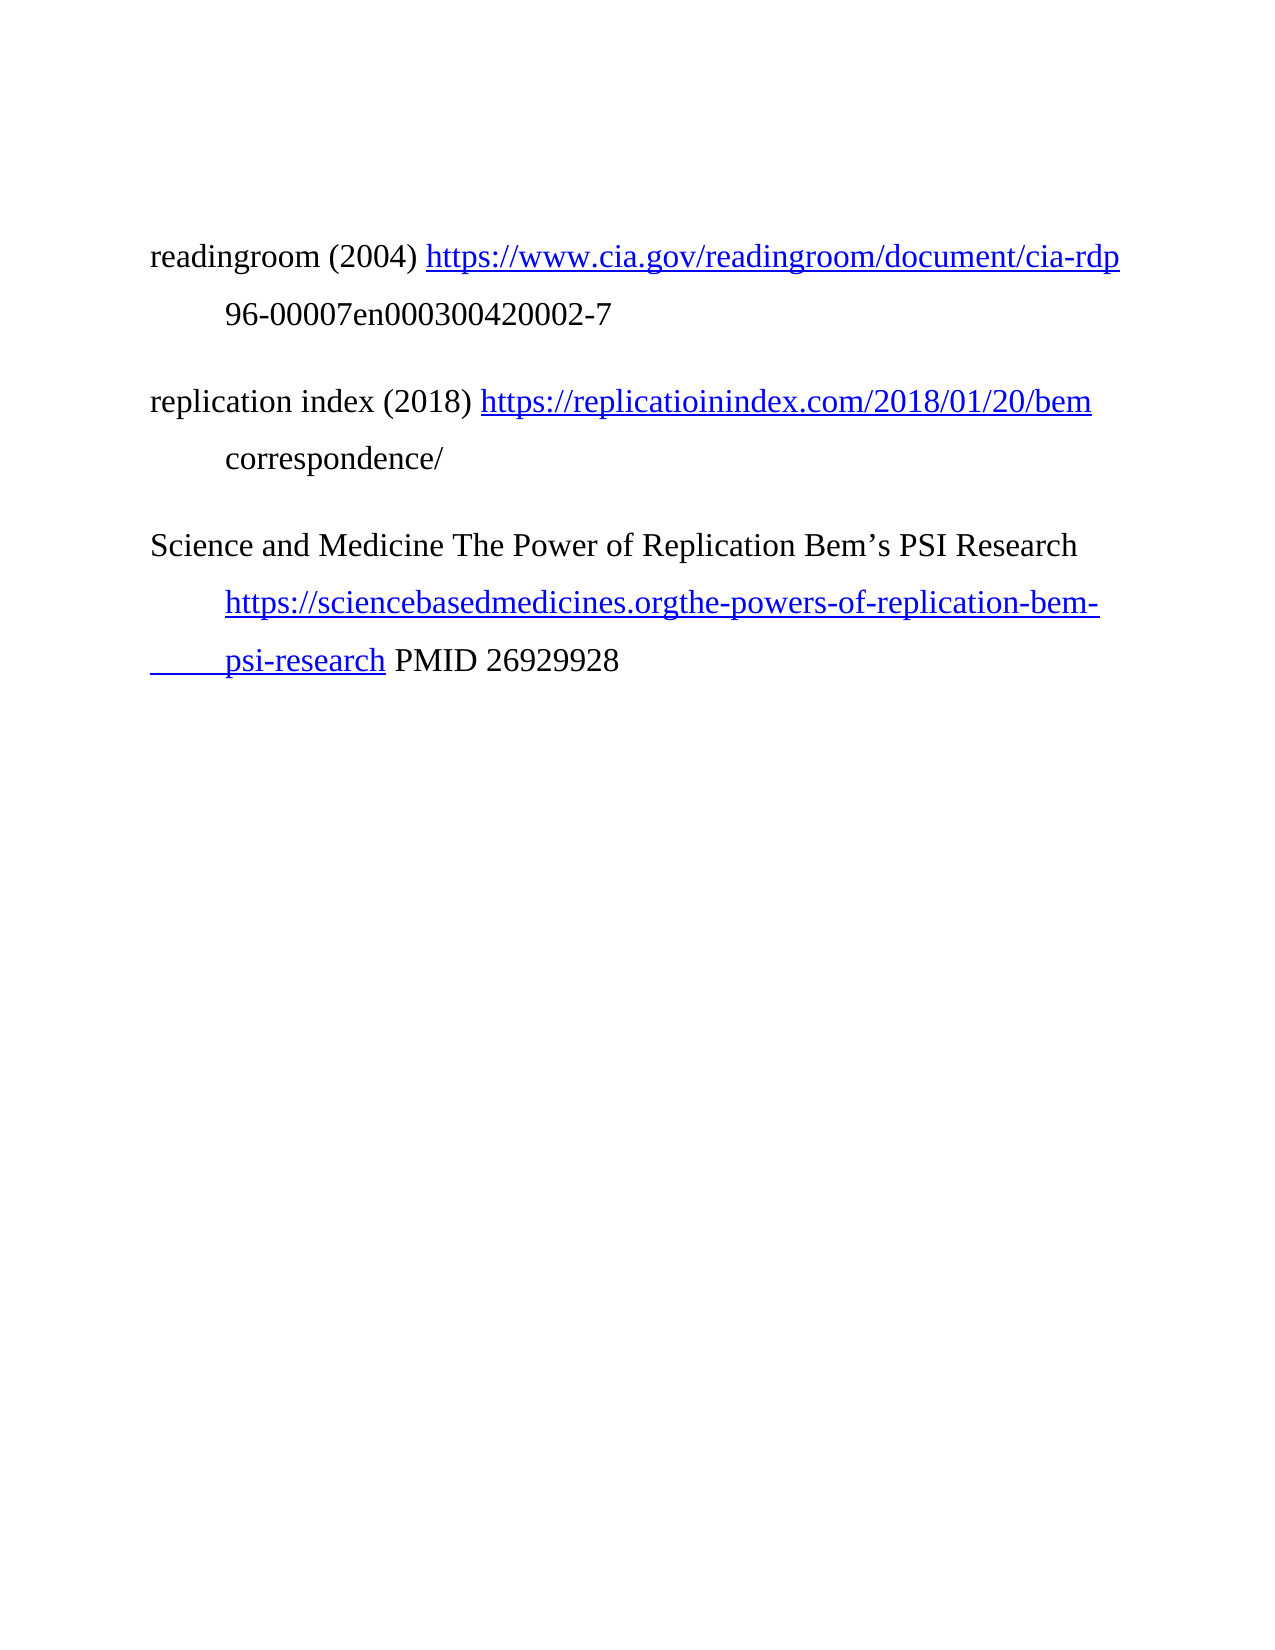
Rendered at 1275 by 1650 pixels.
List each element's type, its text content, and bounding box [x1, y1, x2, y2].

text Science and Medicine The Power of Replication Bem’s PSI Research https://sciencebasedmedicines.orgthe-powers-of-replication-bem- psi-research PMID 26929928 [150, 525, 1125, 678]
text replication index (2018) https://replicatioinindex.com/2018/01/20/bem correspondence/ [150, 381, 1125, 477]
text readingroom (2004) https://www.cia.gov/readingroom/document/cia-rdp 96-00007en000300420002-7 [150, 237, 1125, 332]
